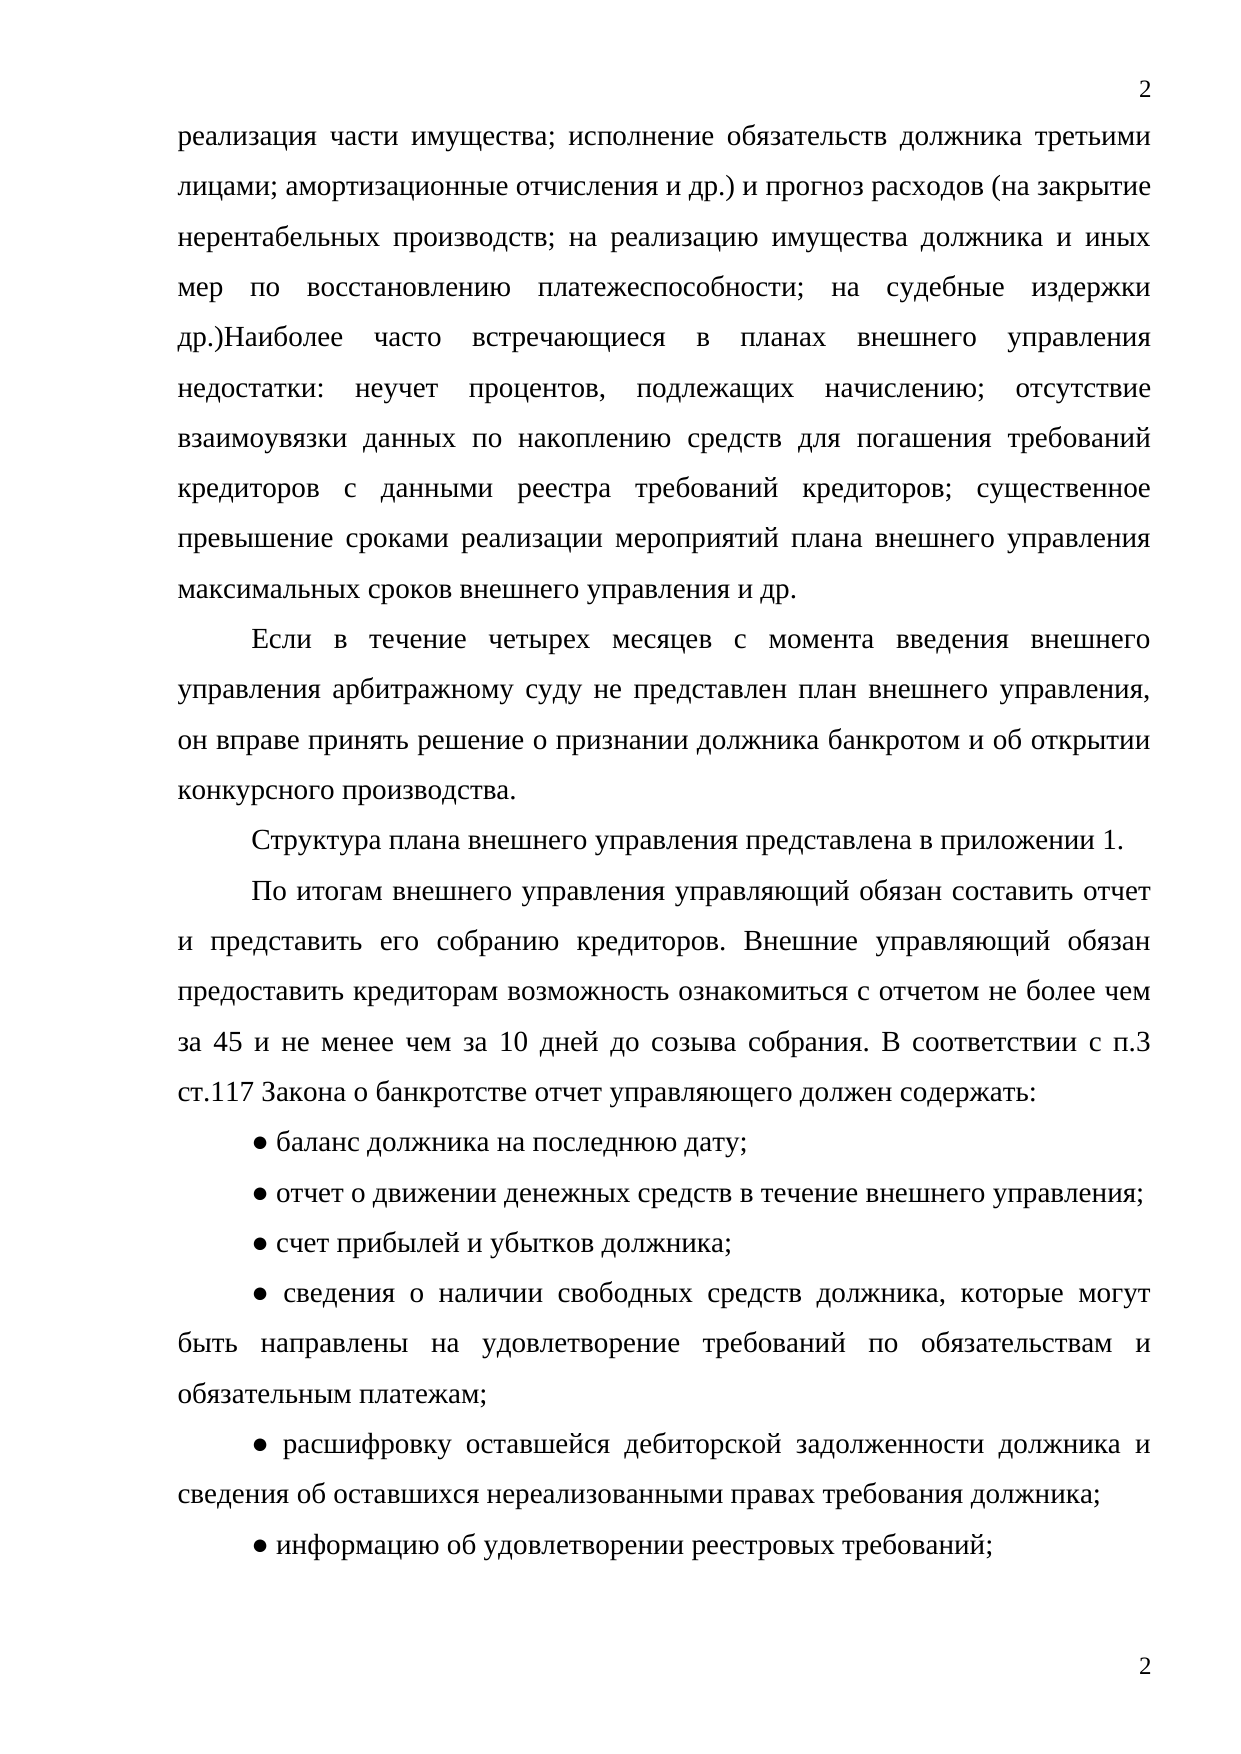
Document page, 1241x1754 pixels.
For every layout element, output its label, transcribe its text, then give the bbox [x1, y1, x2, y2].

text Структура плана внешнего управления представлена в приложении 1. [177, 822, 1152, 856]
text ● счет прибылей и убытков должника; [177, 1225, 1152, 1258]
text ● сведения о наличии свободных средств должника, которые могут быть направлены на удовлетворение требований по обязательствам и обязательным платежам; [177, 1275, 1152, 1409]
text ● отчет о движении денежных средств в течение внешнего управления; [177, 1175, 1152, 1208]
text ● информацию об удовлетворении реестровых требований; [177, 1527, 1152, 1560]
text Если в течение четырех месяцев с момента введения внешнего управления арбитражному суду не представлен план внешнего управления, он вправе принять решение о признании должника банкротом и об открытии конкурсного производства. [177, 621, 1152, 806]
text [177, 118, 1152, 604]
text ● баланс должника на последнюю дату; [177, 1124, 1152, 1158]
text По итогам внешнего управления управляющий обязан составить отчет и представить его собранию кредиторов. Внешние управляющий обязан предоставить кредиторам возможность ознакомиться с отчетом не более чем за 45 и не менее чем за 10 дней до созыва собрания. В соответствии с п.3 ст.117 Закона о банкротстве отчет управляющего должен содержать: [177, 873, 1152, 1108]
text ● расшифровку оставшейся дебиторской задолженности должника и сведения об оставшихся нереализованными правах требования должника; [177, 1426, 1152, 1510]
